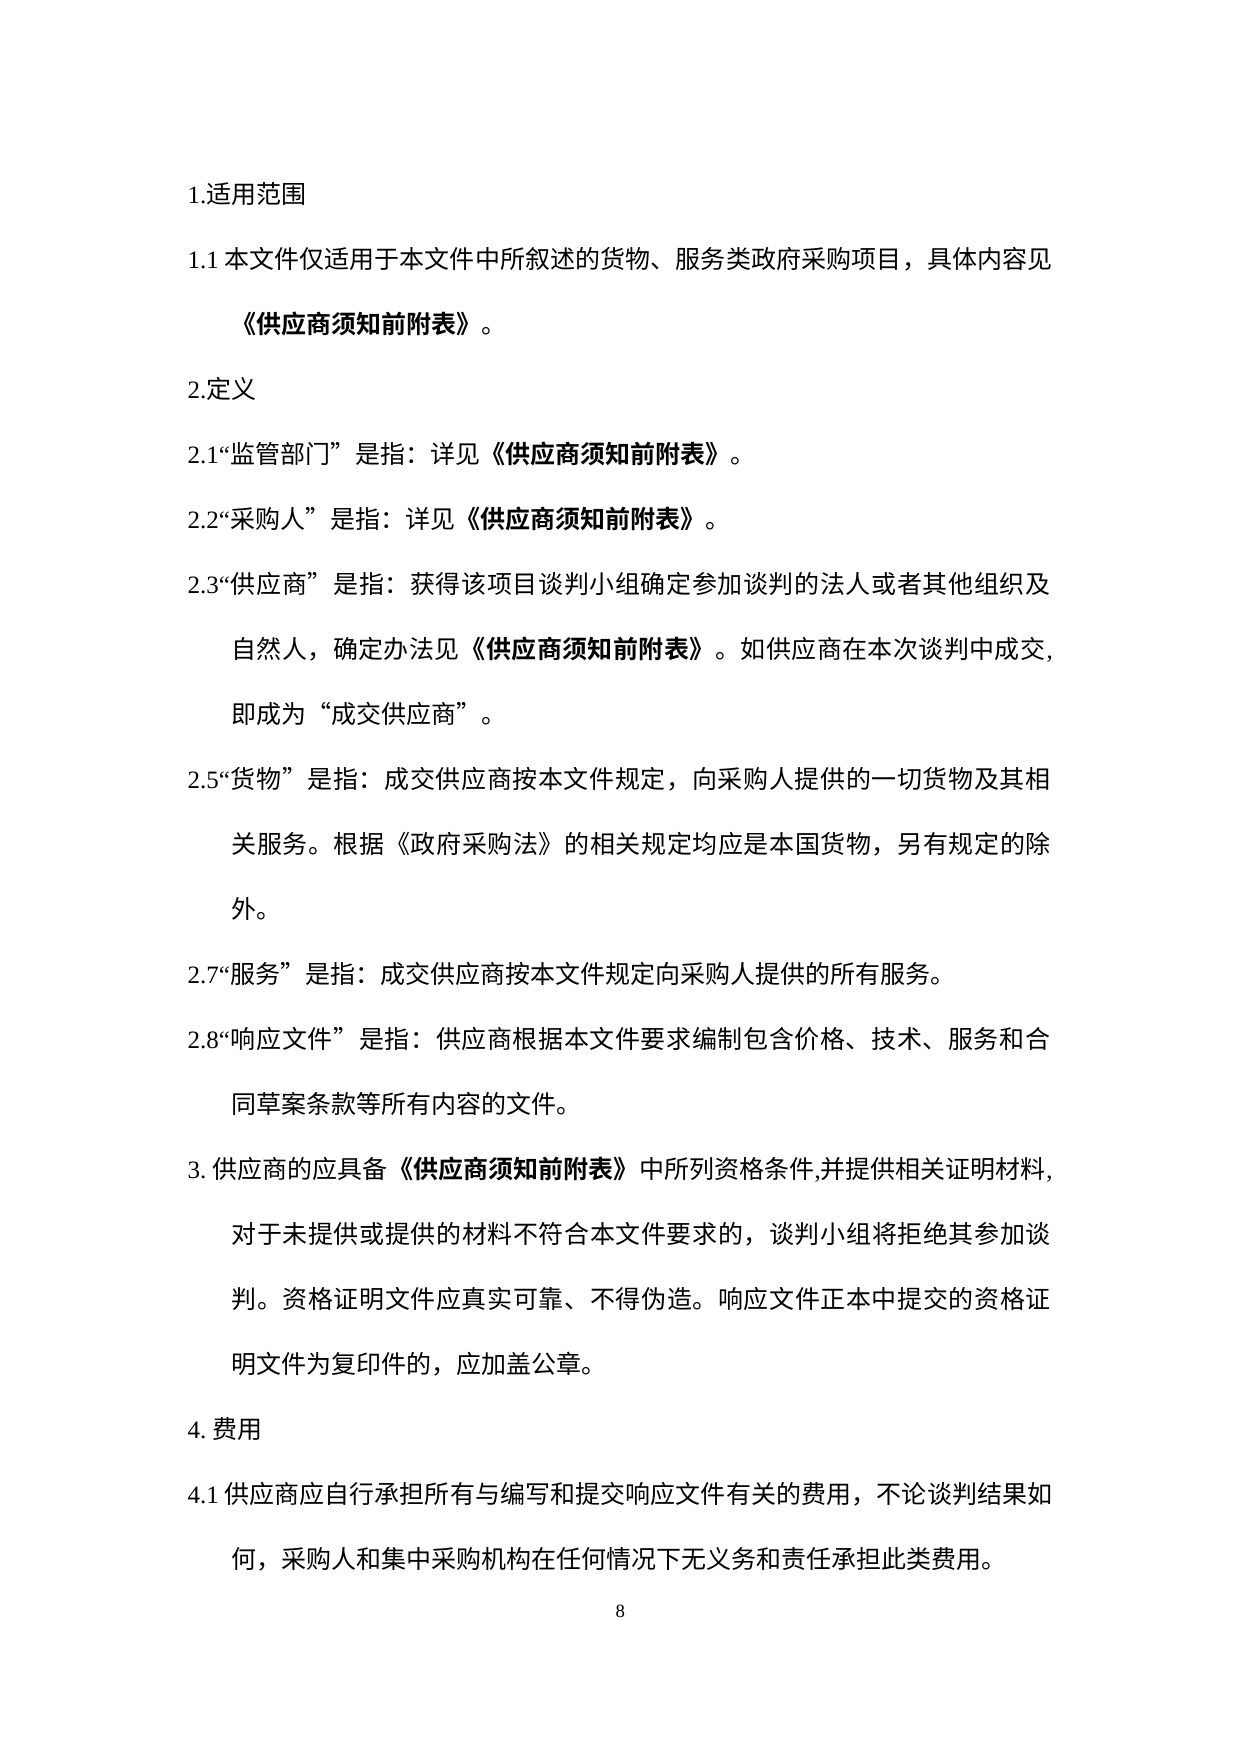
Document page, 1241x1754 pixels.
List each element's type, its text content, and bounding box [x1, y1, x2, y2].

text 4.1供应商应自行承担所有与编写和提交响应文件有关的费用，不论谈判结果如何，采购人和集中采购机构在任何情况下无义务和责任承担此类费用。 [187, 1460, 1053, 1590]
text 2.1“监管部门”是指：详见《供应商须知前附表》。 [187, 420, 1053, 485]
text 2.5“货物”是指：成交供应商按本文件规定，向采购人提供的一切货物及其相关服务。根据《政府采购法》的相关规定均应是本国货物，另有规定的除外。 [187, 745, 1053, 940]
text 1.1本文件仅适用于本文件中所叙述的货物、服务类政府采购项目，具体内容见《供应商须知前附表》。 [187, 225, 1053, 355]
text 2.7“服务”是指：成交供应商按本文件规定向采购人提供的所有服务。 [187, 940, 1053, 1005]
text 1.适用范围 [187, 160, 1053, 225]
text 2.3“供应商”是指：获得该项目谈判小组确定参加谈判的法人或者其他组织及自然人，确定办法见《供应商须知前附表》。如供应商在本次谈判中成交,即成为“成交供应商”。 [187, 550, 1053, 745]
text 2.2“采购人”是指：详见《供应商须知前附表》。 [187, 485, 1053, 550]
text 2.定义 [187, 355, 1053, 420]
text 3. 供应商的应具备《供应商须知前附表》中所列资格条件,并提供相关证明材料,对于未提供或提供的材料不符合本文件要求的，谈判小组将拒绝其参加谈判。资格证明文件应真实可靠、不得伪造。响应文件正本中提交的资格证明文件为复印件的，应加盖公章。 [187, 1135, 1053, 1395]
text 2.8“响应文件”是指：供应商根据本文件要求编制包含价格、技术、服务和合同草案条款等所有内容的文件。 [187, 1005, 1053, 1135]
text 4. 费用 [187, 1395, 1053, 1460]
